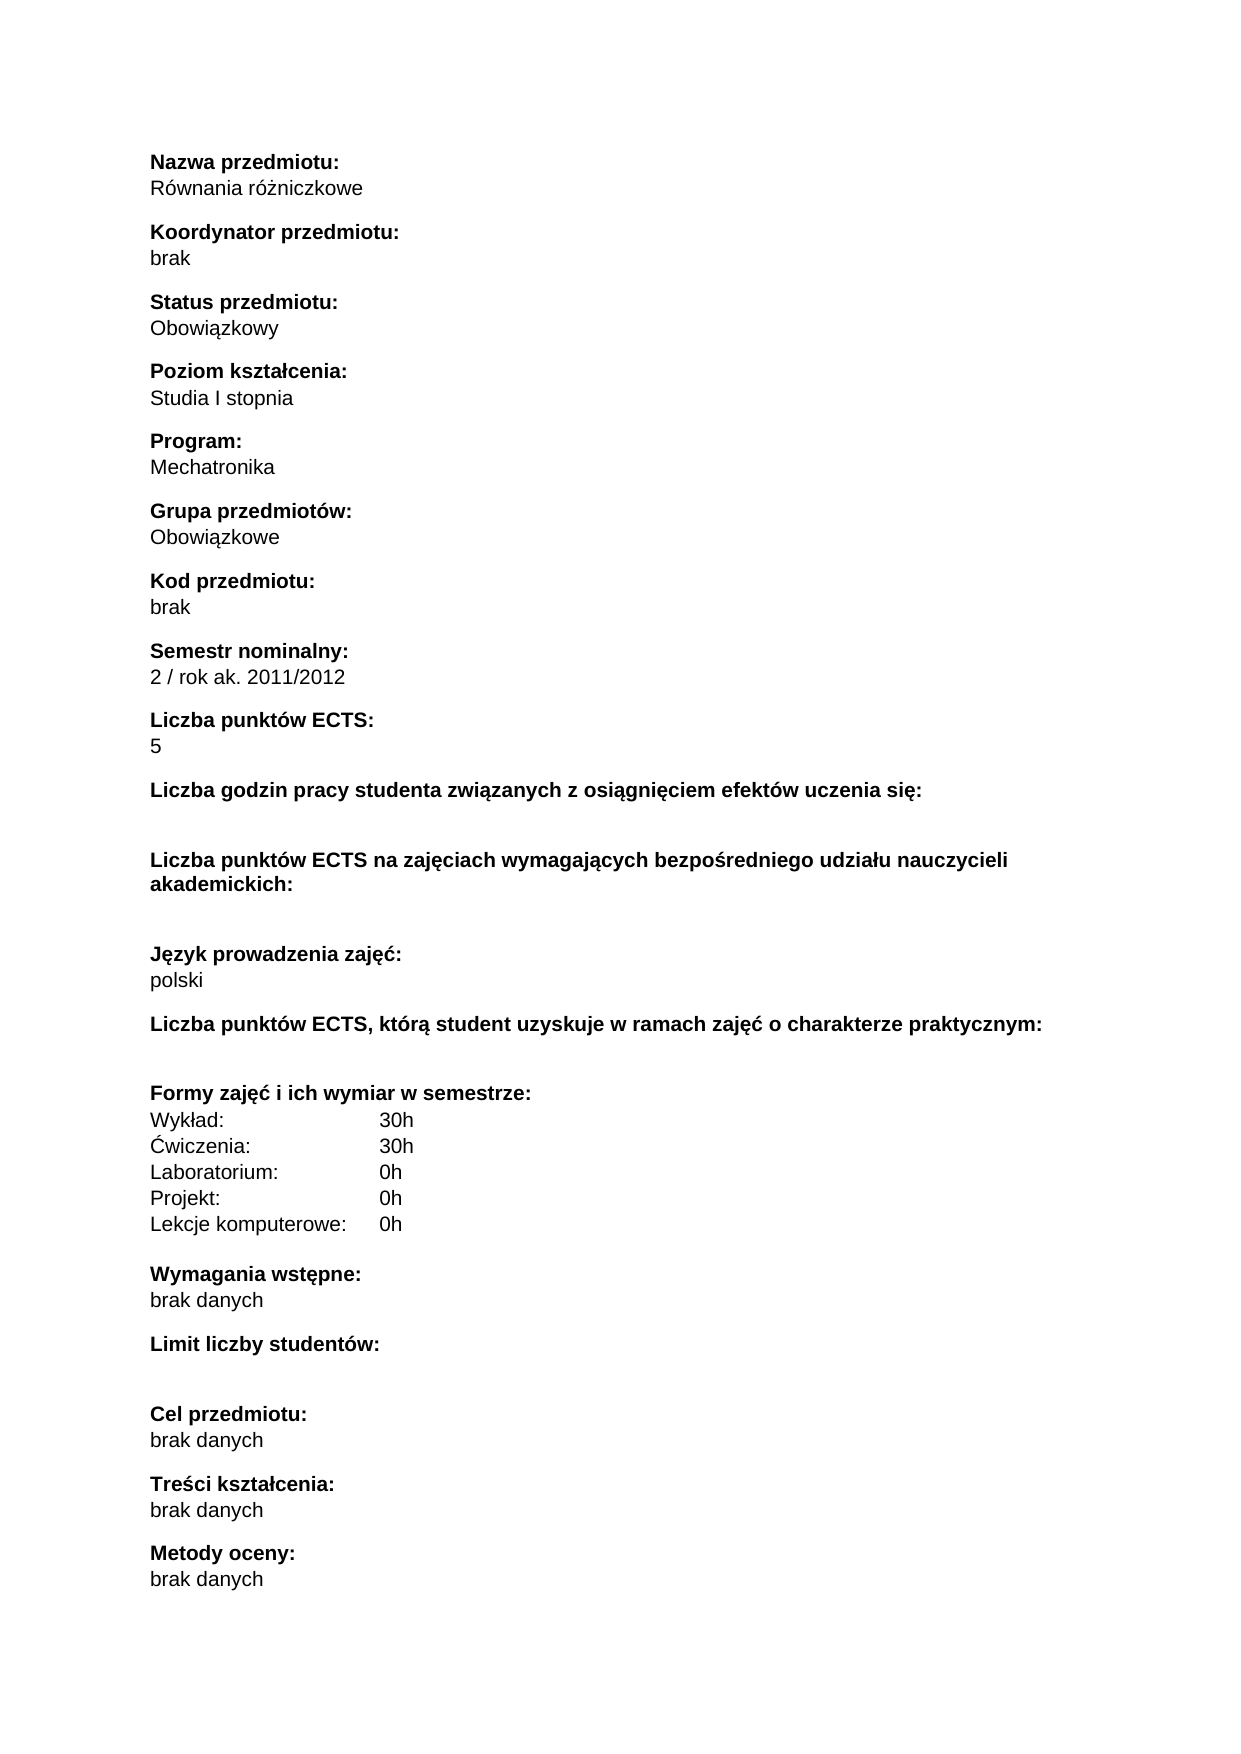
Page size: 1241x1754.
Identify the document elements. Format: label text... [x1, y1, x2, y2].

text brak danych [150, 1497, 1090, 1521]
text Grupa przedmiotów: [150, 499, 1090, 523]
text Studia I stopnia [150, 385, 1090, 409]
text Cel przedmiotu: [150, 1402, 1090, 1426]
text Status przedmiotu: [150, 289, 1090, 313]
text Poziom kształcenia: [150, 359, 1090, 383]
text 2 / rok ak. 2011/2012 [150, 664, 1090, 688]
text brak [150, 246, 1090, 270]
text Semestr nominalny: [150, 638, 1090, 662]
text Treści kształcenia: [150, 1471, 1090, 1495]
text Liczba punktów ECTS: [150, 708, 1090, 732]
text polski [150, 968, 1090, 992]
table_cell Lekcje komputerowe: [140, 1212, 367, 1236]
text Równania różniczkowe [150, 176, 1090, 200]
text brak danych [150, 1428, 1090, 1452]
text Metody oceny: [150, 1541, 1090, 1565]
text Obowiązkowy [150, 316, 1090, 339]
text 5 [150, 734, 1090, 758]
text Język prowadzenia zajęć: [150, 942, 1090, 966]
text Program: [150, 429, 1090, 453]
text brak [150, 595, 1090, 619]
text Formy zajęć i ich wymiar w semestrze: [150, 1081, 1090, 1105]
text brak danych [150, 1567, 1090, 1591]
text Kod przedmiotu: [150, 569, 1090, 593]
text Liczba godzin pracy studenta związanych z osiągnięciem efektów uczenia się: [150, 778, 1090, 802]
text Liczba punktów ECTS na zajęciach wymagających bezpośredniego udziału nauczycieli akademickich: [150, 848, 1090, 896]
text Liczba punktów ECTS, którą student uzyskuje w ramach zajęć o charakterze praktycznym: [150, 1011, 1090, 1035]
table_cell Ćwiczenia: [140, 1134, 367, 1158]
text Koordynator przedmiotu: [150, 220, 1090, 244]
text Mechatronika [150, 455, 1090, 479]
text Limit liczby studentów: [150, 1332, 1090, 1356]
table_cell Projekt: [140, 1186, 367, 1210]
table_cell 0h [369, 1158, 597, 1184]
table_header Wykład: [140, 1108, 367, 1132]
text brak danych [150, 1288, 1090, 1312]
table_cell Laboratorium: [140, 1160, 367, 1184]
table_header 30h [369, 1108, 597, 1132]
table_cell 30h [369, 1132, 597, 1158]
text Obowiązkowe [150, 525, 1090, 549]
text Wymagania wstępne: [150, 1262, 1090, 1286]
text Nazwa przedmiotu: [150, 150, 1090, 174]
table_cell 0h [369, 1184, 597, 1210]
table_cell 0h [369, 1210, 597, 1236]
